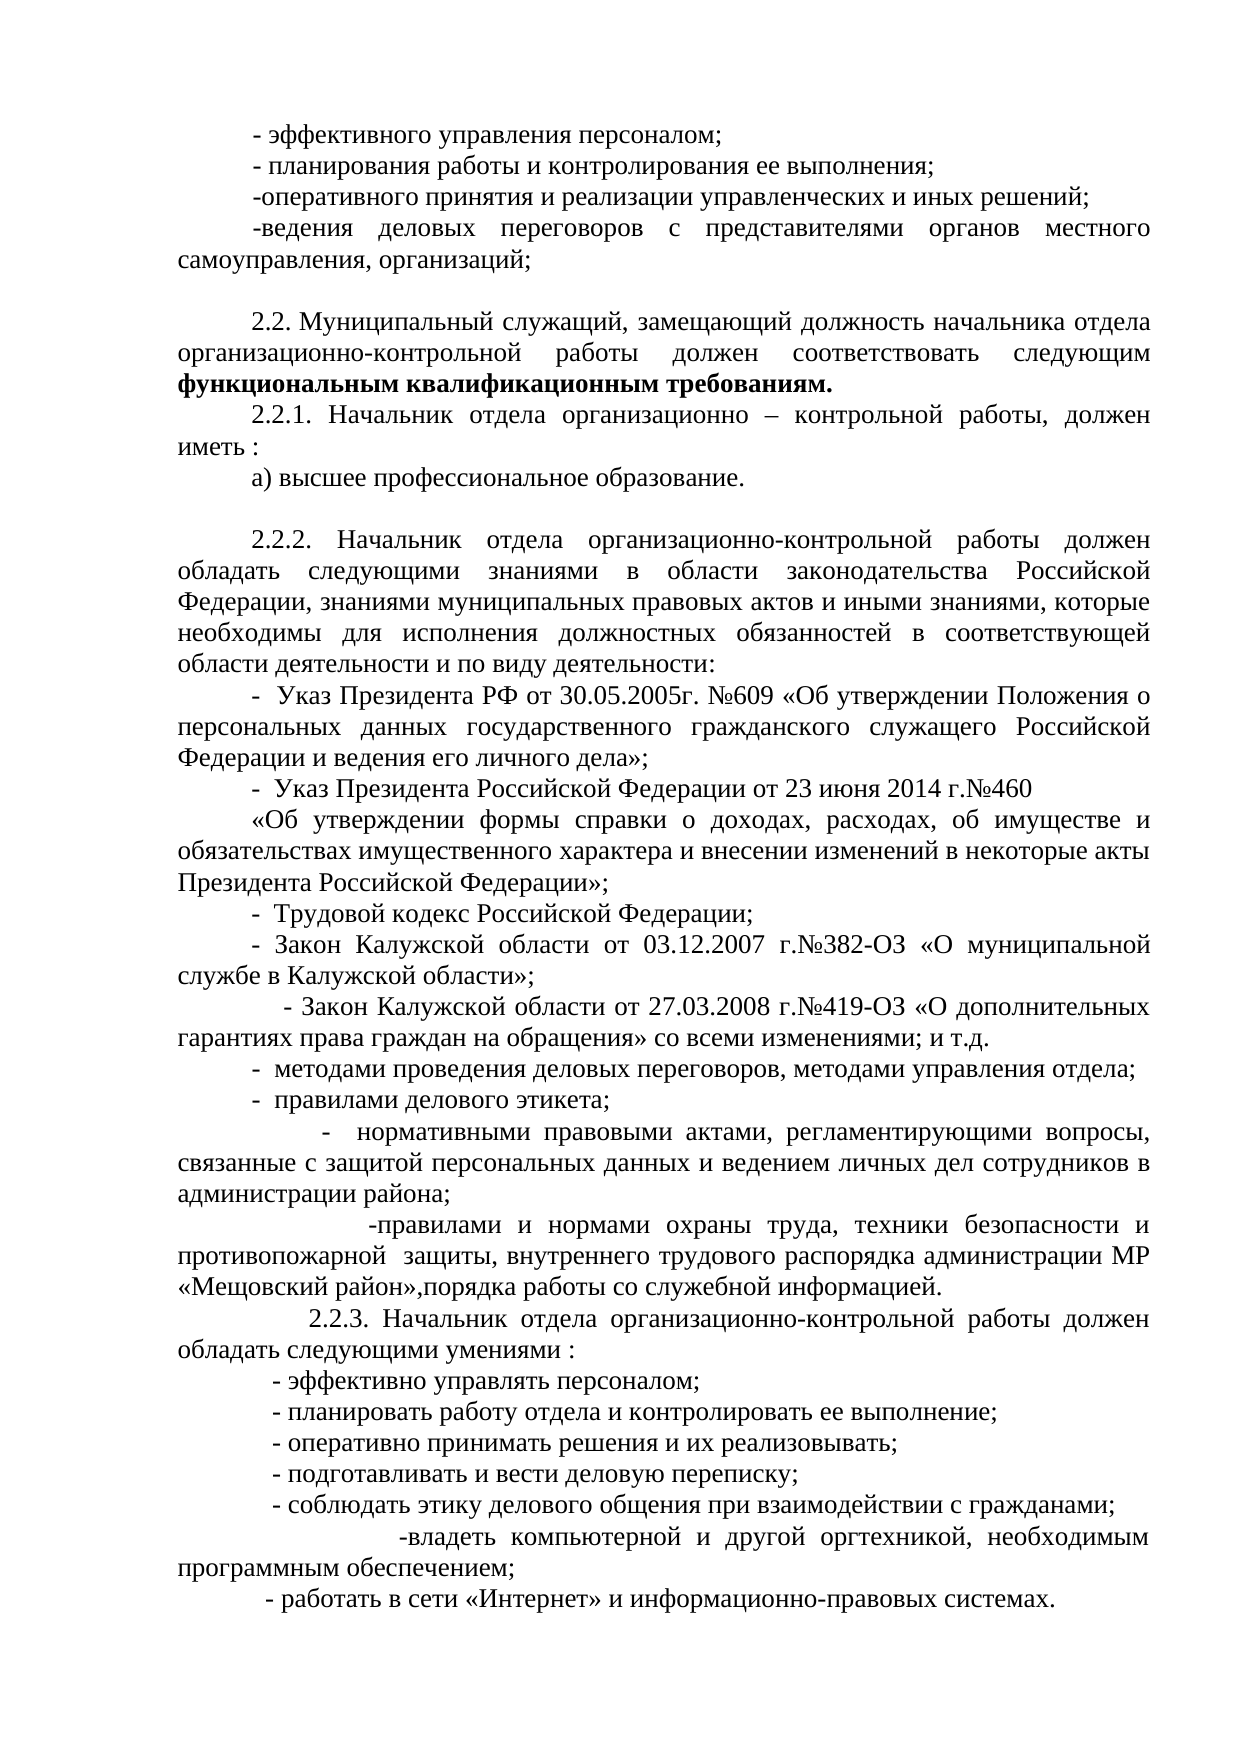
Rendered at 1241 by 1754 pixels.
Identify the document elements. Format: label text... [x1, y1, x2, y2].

text - Трудовой кодекс Российской Федерации; [177, 897, 1152, 928]
text - методами проведения деловых переговоров, методами управления отдела; [177, 1052, 1152, 1084]
list - планирования работы и контролирования ее выполнения; [177, 149, 1152, 180]
text «Об утверждении формы справки о доходах, расходах, об имуществе и обязательствах имущественного характера и внесении изменений в некоторые акты Президента Российской Федерации»; [177, 803, 1152, 897]
text -владеть компьютерной и другой оргтехникой, необходимым программным обеспечением; [177, 1520, 1152, 1582]
text - подготавливать и вести деловую переписку; [177, 1457, 1152, 1488]
list -оперативного принятия и реализации управленческих и иных решений; [177, 180, 1152, 212]
text 2.2. Муниципальный служащий, замещающий должность начальника отдела организационно-контрольной работы должен соответствовать следующим функциональным квалификационным требованиям. [177, 305, 1152, 398]
text - соблюдать этику делового общения при взаимодействии с гражданами; [177, 1488, 1152, 1520]
text - нормативными правовыми актами, регламентирующими вопросы, связанные с защитой персональных данных и ведением личных дел сотрудников в администрации района; [177, 1115, 1152, 1208]
text - работать в сети «Интернет» и информационно-правовых системах. [177, 1582, 1152, 1613]
text 2.2.2. Начальник отдела организационно-контрольной работы должен обладать следующими знаниями в области законодательства Российской Федерации, знаниями муниципальных правовых актов и иными знаниями, которые необходимы для исполнения должностных обязанностей в соответствующей области деятельности и по виду деятельности: [177, 523, 1152, 679]
text а) высшее профессиональное образование. [177, 461, 1152, 492]
text - правилами делового этикета; [177, 1084, 1152, 1115]
text 2.2.3. Начальник отдела организационно-контрольной работы должен обладать следующими умениями : [177, 1302, 1152, 1364]
text - эффективно управлять персоналом; [177, 1364, 1152, 1395]
text - Указ Президента Российской Федерации от 23 июня 2014 г.№460 [177, 772, 1152, 803]
text - планировать работу отдела и контролировать ее выполнение; [177, 1395, 1152, 1426]
text - Закон Калужской области от 27.03.2008 г.№419-ОЗ «О дополнительных гарантиях права граждан на обращения» со всеми изменениями; и т.д. [177, 990, 1152, 1052]
text 2.2.1. Начальник отдела организационно – контрольной работы, должен иметь : [177, 398, 1152, 461]
text - оперативно принимать решения и их реализовывать; [177, 1426, 1152, 1457]
list - эффективного управления персоналом; [177, 118, 1152, 149]
text -правилами и нормами охраны труда, техники безопасности и противопожарной защиты, внутреннего трудового распорядка администрации МР «Мещовский район»,порядка работы со служебной информацией. [177, 1208, 1152, 1302]
text - Закон Калужской области от 03.12.2007 г.№382-ОЗ «О муниципальной службе в Калужской области»; [177, 928, 1152, 990]
text - Указ Президента РФ от 30.05.2005г. №609 «Об утверждении Положения о персональных данных государственного гражданского служащего Российской Федерации и ведения его личного дела»; [177, 679, 1152, 772]
list -ведения деловых переговоров с представителями органов местного самоуправления, организаций; [177, 212, 1152, 274]
